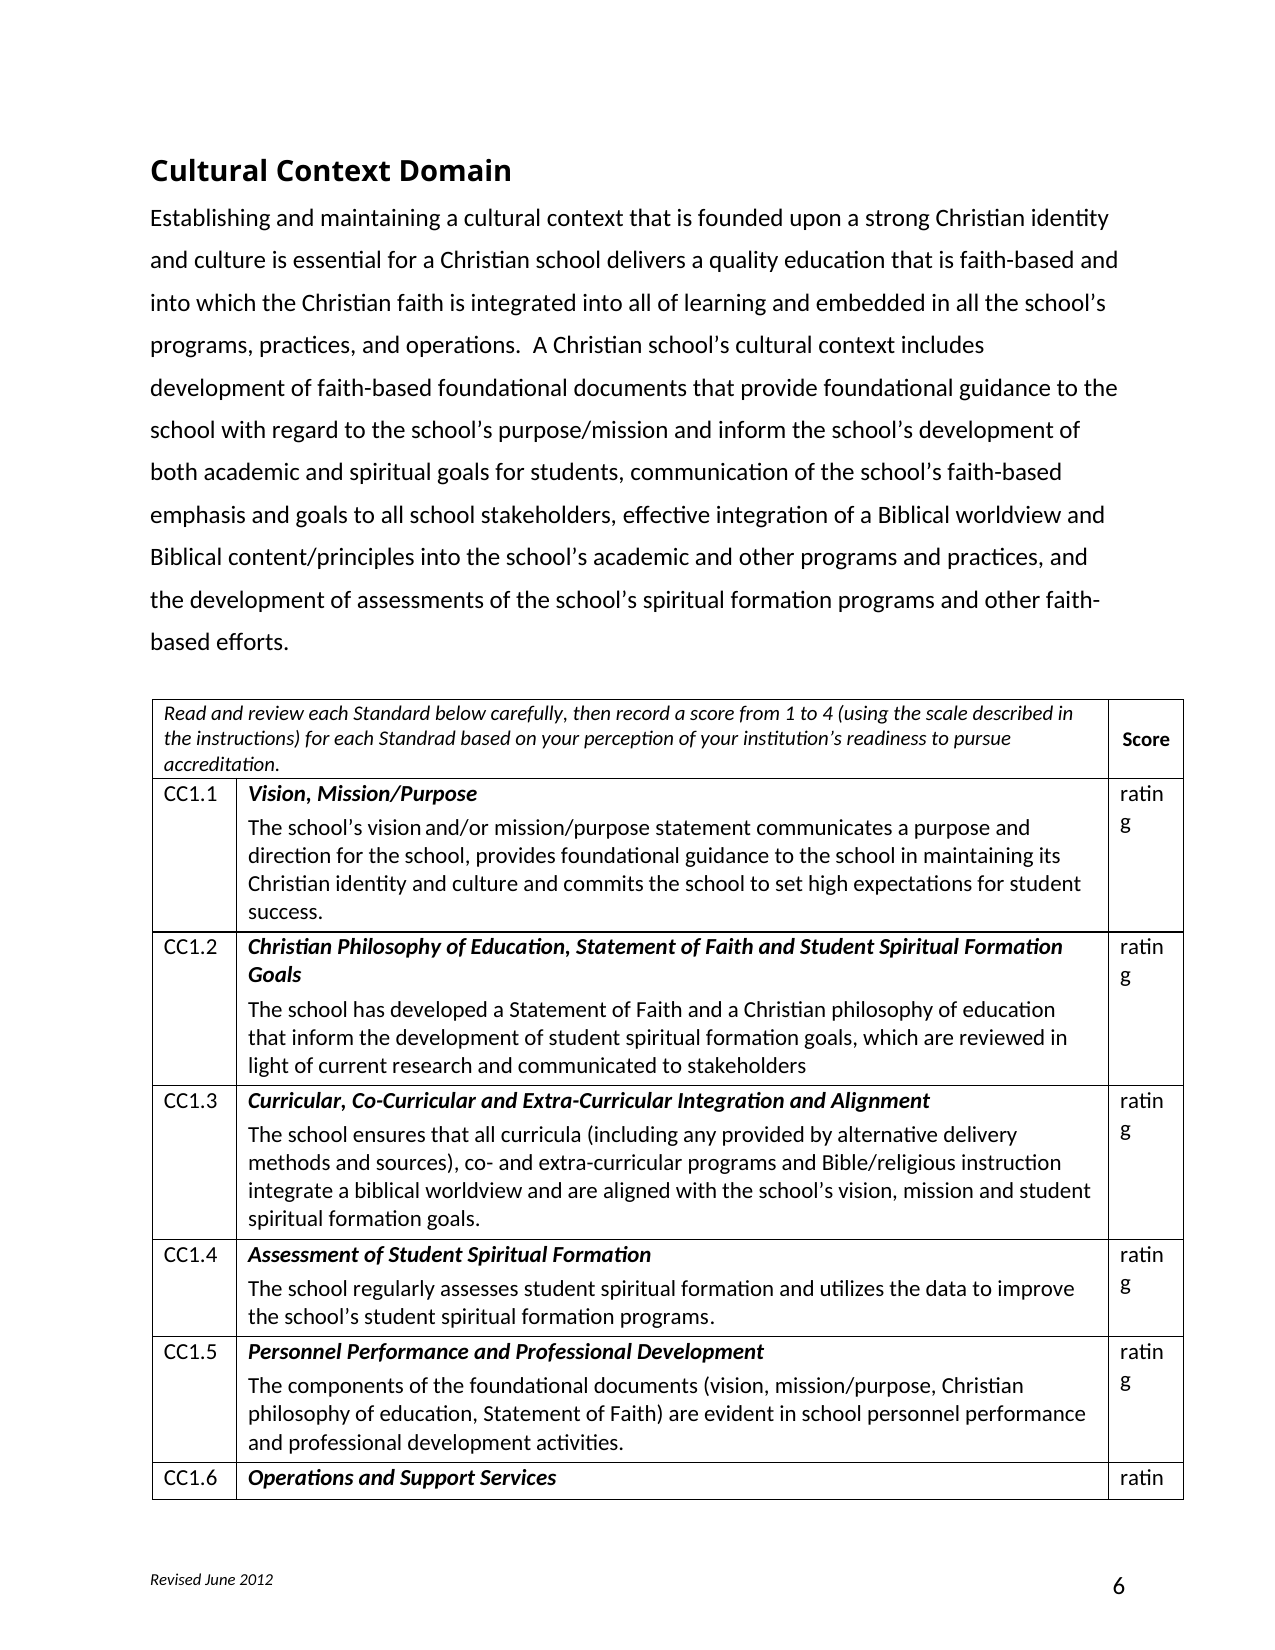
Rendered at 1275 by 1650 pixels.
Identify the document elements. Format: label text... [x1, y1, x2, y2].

text Establishing and maintaining a cultural context that is founded upon a strong Christian identity and culture is essential for a Christian school delivers a quality education that is faith-based and into which the Christian faith is integrated into all of learning and embedded in all the school’s programs, practices, and operations. A Christian school’s cultural context includes development of faith-based foundational documents that provide foundational guidance to the school with regard to the school’s purpose/mission and inform the school’s development of both academic and spiritual goals for students, communication of the school’s faith-based emphasis and goals to all school stakeholders, effective integration of a Biblical worldview and Biblical content/principles into the school’s academic and other programs and practices, and the development of assessments of the school’s spiritual formation programs and other faith-based efforts. [150, 202, 1125, 663]
table_cell [1109, 933, 1183, 1085]
table_cell CC1.3 [153, 1086, 236, 1239]
table_cell CC1.2 [153, 933, 236, 1085]
table_header Read and review each Standard below carefully, then record a score from 1 to 4 (using the scale described in the instructions) for each Standrad based on your perception of your institution’s readiness to pursue accreditation. [153, 700, 1108, 778]
subtitle Cultural Context Domain [150, 150, 1125, 190]
table_cell Vision, Mission/Purpose The school’s vision and/or mission/purpose statement communicates a purpose and direction for the school, provides foundational guidance to the school in maintaining its Christian identity and culture and commits the school to set high expectations for student success. [237, 779, 1108, 931]
table_cell [1109, 779, 1183, 931]
table_header Score [1109, 700, 1183, 778]
table_cell Christian Philosophy of Education, Statement of Faith and Student Spiritual Formation Goals The school has developed a Statement of Faith and a Christian philosophy of education that inform the development of student spiritual formation goals, which are reviewed in light of current research and communicated to stakeholders [237, 933, 1108, 1085]
table_cell Personnel Performance and Professional Development The components of the foundational documents (vision, mission/purpose, Christian philosophy of education, Statement of Faith) are evident in school personnel performance and professional development activities. [237, 1337, 1108, 1462]
table_cell [1109, 1240, 1183, 1336]
table_cell CC1.5 [153, 1337, 236, 1462]
table_cell Curricular, Co-Curricular and Extra-Curricular Integration and Alignment The school ensures that all curricula (including any provided by alternative delivery methods and sources), co- and extra-curricular programs and Bible/religious instruction integrate a biblical worldview and are aligned with the school’s vision, mission and student spiritual formation goals. [237, 1086, 1108, 1239]
table_cell CC1.6 [153, 1463, 236, 1499]
table_cell CC1.1 [153, 779, 236, 931]
table_cell Assessment of Student Spiritual Formation The school regularly assesses student spiritual formation and utilizes the data to improve the school’s student spiritual formation programs. [237, 1240, 1108, 1336]
table_cell [1109, 1086, 1183, 1239]
table_cell CC1.4 [153, 1240, 236, 1336]
table_cell [1109, 1337, 1183, 1462]
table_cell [237, 1463, 1108, 1499]
table_cell [1109, 1463, 1183, 1499]
